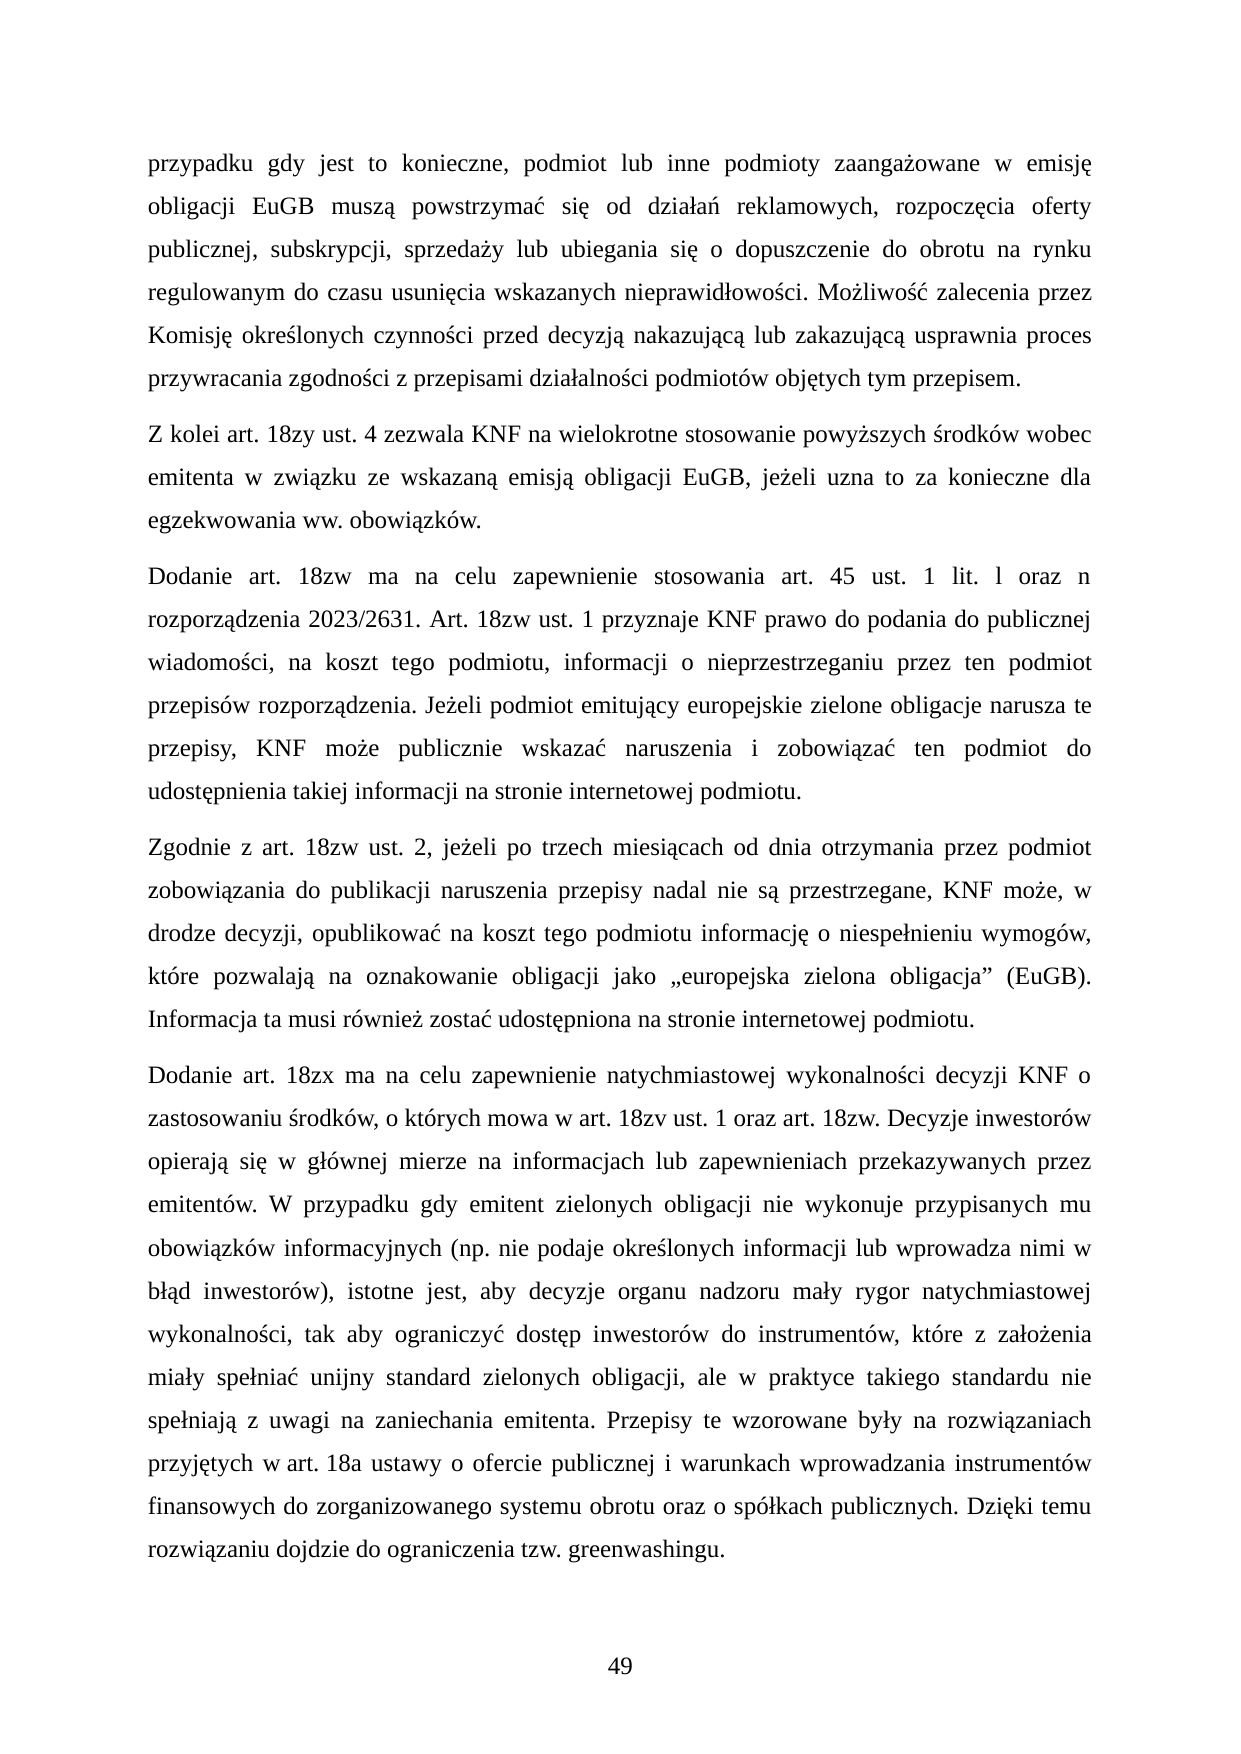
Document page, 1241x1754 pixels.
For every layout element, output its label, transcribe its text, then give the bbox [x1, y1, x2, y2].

text Zgodnie z art. 18zw ust. 2, jeżeli po trzech miesiącach od dnia otrzymania przez podmiot zobowiązania do publikacji naruszenia przepisy nadal nie są przestrzegane, KNF może, w drodze decyzji, opublikować na koszt tego podmiotu informację o niespełnieniu wymogów, które pozwalają na oznakowanie obligacji jako „europejska zielona obligacja” (EuGB). Informacja ta musi również zostać udostępniona na stronie internetowej podmiotu. [148, 832, 1093, 1033]
text Dodanie art. 18zx ma na celu zapewnienie natychmiastowej wykonalności decyzji KNF o zastosowaniu środków, o których mowa w art. 18zv ust. 1 oraz art. 18zw. Decyzje inwestorów opierają się w głównej mierze na informacjach lub zapewnieniach przekazywanych przez emitentów. W przypadku gdy emitent zielonych obligacji nie wykonuje przypisanych mu obowiązków informacyjnych (np. nie podaje określonych informacji lub wprowadza nimi w błąd inwestorów), istotne jest, aby decyzje organu nadzoru mały rygor natychmiastowej wykonalności, tak aby ograniczyć dostęp inwestorów do instrumentów, które z założenia miały spełniać unijny standard zielonych obligacji, ale w praktyce takiego standardu nie spełniają z uwagi na zaniechania emitenta. Przepisy te wzorowane były na rozwiązaniach przyjętych w art. 18a ustawy o ofercie publicznej i warunkach wprowadzania instrumentów finansowych do zorganizowanego systemu obrotu oraz o spółkach publicznych. Dzięki temu rozwiązaniu dojdzie do ograniczenia tzw. greenwashingu. [148, 1060, 1093, 1563]
text Z kolei art. 18zy ust. 4 zezwala KNF na wielokrotne stosowanie powyższych środków wobec emitenta w związku ze wskazaną emisją obligacji EuGB, jeżeli uzna to za konieczne dla egzekwowania ww. obowiązków. [148, 419, 1093, 534]
text Dodanie art. 18zw ma na celu zapewnienie stosowania art. 45 ust. 1 lit. l oraz n rozporządzenia 2023/2631. Art. 18zw ust. 1 przyznaje KNF prawo do podania do publicznej wiadomości, na koszt tego podmiotu, informacji o nieprzestrzeganiu przez ten podmiot przepisów rozporządzenia. Jeżeli podmiot emitujący europejskie zielone obligacje narusza te przepisy, KNF może publicznie wskazać naruszenia i zobowiązać ten podmiot do udostępnienia takiej informacji na stronie internetowej podmiotu. [148, 561, 1093, 805]
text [148, 148, 1093, 392]
